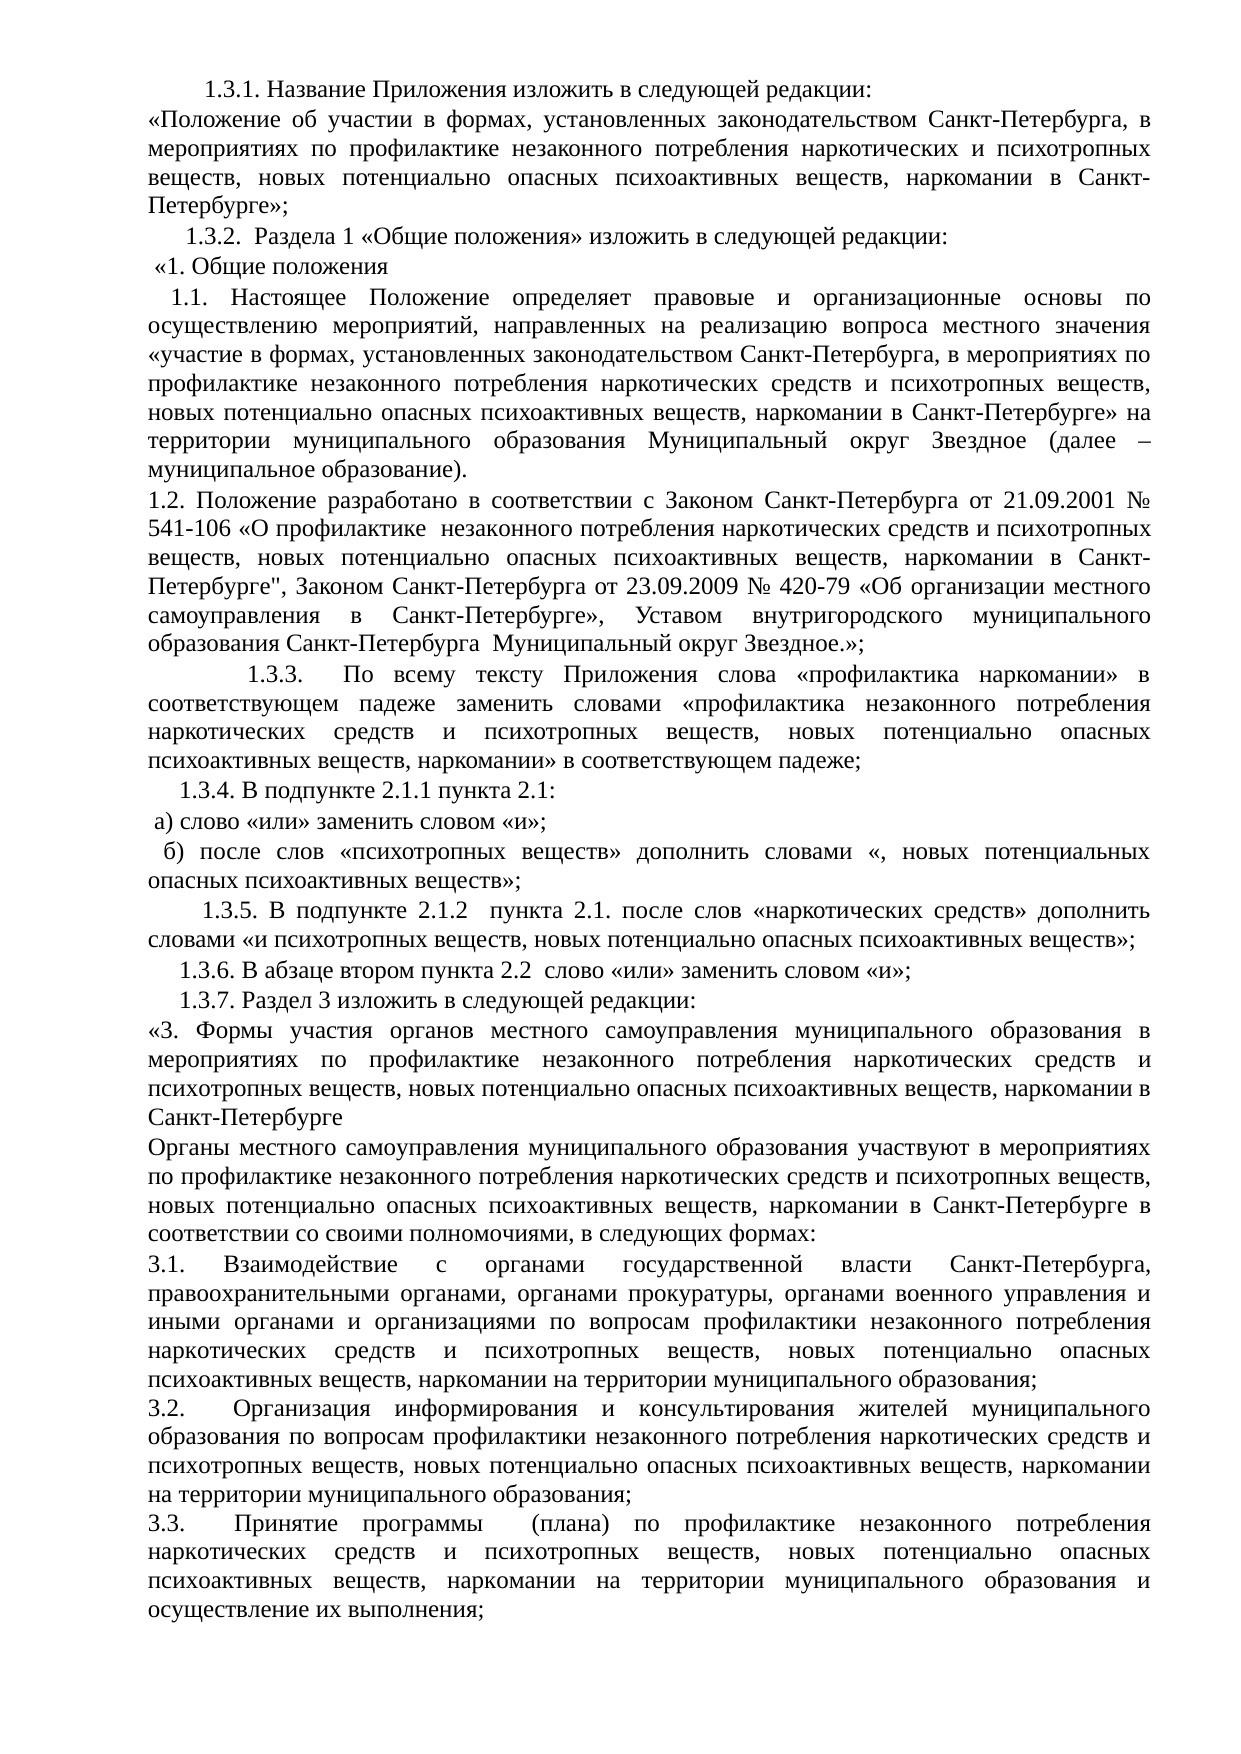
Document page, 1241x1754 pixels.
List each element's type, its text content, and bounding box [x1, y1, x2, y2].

text 1.3.1. Название Приложения изложить в следующей редакции: [148, 74, 1152, 103]
text «Положение об участии в формах, установленных законодательством Санкт-Петербурга, в мероприятиях по профилактике незаконного потребления наркотических и психотропных веществ, новых потенциально опасных психоактивных веществ, наркомании в Санкт-Петербурге»; [148, 104, 1152, 219]
text Органы местного самоуправления муниципального образования участвуют в мероприятиях по профилактике незаконного потребления наркотических средств и психотропных веществ, новых потенциально опасных психоактивных веществ, наркомании в Санкт-Петербурге в соответствии со своими полномочиями, в следующих формах: [148, 1132, 1152, 1247]
text 3.2. Организация информирования и консультирования жителей муниципального образования по вопросам профилактики незаконного потребления наркотических средств и психотропных веществ, новых потенциально опасных психоактивных веществ, наркомании на территории муниципального образования; [148, 1393, 1152, 1508]
text 1.2. Положение разработано в соответствии с Законом Санкт-Петербурга от 21.09.2001 № 541-106 «О профилактике незаконного потребления наркотических средств и психотропных веществ, новых потенциально опасных психоактивных веществ, наркомании в Санкт-Петербурге", Законом Санкт-Петербурга от 23.09.2009 № 420-79 «Об организации местного самоуправления в Санкт-Петербурге», Уставом внутригородского муниципального образования Санкт-Петербурга Муниципальный округ Звездное.»; [148, 485, 1152, 657]
text «3. Формы участия органов местного самоуправления муниципального образования в мероприятиях по профилактике незаконного потребления наркотических средств и психотропных веществ, новых потенциально опасных психоактивных веществ, наркомании в Санкт-Петербурге [148, 1016, 1152, 1131]
text 3.3. Принятие программы (плана) по профилактике незаконного потребления наркотических средств и психотропных веществ, новых потенциально опасных психоактивных веществ, наркомании на территории муниципального образования и осуществление их выполнения; [148, 1508, 1152, 1623]
text 1.1. Настоящее Положение определяет правовые и организационные основы по осуществлению мероприятий, направленных на реализацию вопроса местного значения «участие в формах, установленных законодательством Санкт-Петербурга, в мероприятиях по профилактике незаконного потребления наркотических средств и психотропных веществ, новых потенциально опасных психоактивных веществ, наркомании в Санкт-Петербурге» на территории муниципального образования Муниципальный округ Звездное (далее – муниципальное образование). [148, 282, 1152, 483]
text 1.3.6. В абзаце втором пункта 2.2 слово «или» заменить словом «и»; [148, 955, 1152, 983]
text 1.3.4. В подпункте 2.1.1 пункта 2.1: [148, 776, 1152, 804]
text б) после слов «психотропных веществ» дополнить словами «, новых потенциальных опасных психоактивных веществ»; [148, 836, 1152, 894]
text а) слово «или» заменить словом «и»; [148, 806, 1152, 835]
text 1.3.7. Раздел 3 изложить в следующей редакции: [148, 985, 1152, 1014]
text 1.3.3. По всему тексту Приложения слова «профилактика наркомании» в соответствующем падеже заменить словами «профилактика незаконного потребления наркотических средств и психотропных веществ, новых потенциально опасных психоактивных веществ, наркомании» в соответствующем падеже; [148, 659, 1152, 774]
text 1.3.2. Раздела 1 «Общие положения» изложить в следующей редакции: [148, 221, 1152, 250]
text 1.3.5. В подпункте 2.1.2 пункта 2.1. после слов «наркотических средств» дополнить словами «и психотропных веществ, новых потенциально опасных психоактивных веществ»; [148, 896, 1152, 953]
text «1. Общие положения [148, 251, 1152, 280]
text 3.1. Взаимодействие с органами государственной власти Санкт-Петербурга, правоохранительными органами, органами прокуратуры, органами военного управления и иными органами и организациями по вопросам профилактики незаконного потребления наркотических средств и психотропных веществ, новых потенциально опасных психоактивных веществ, наркомании на территории муниципального образования; [148, 1249, 1152, 1393]
